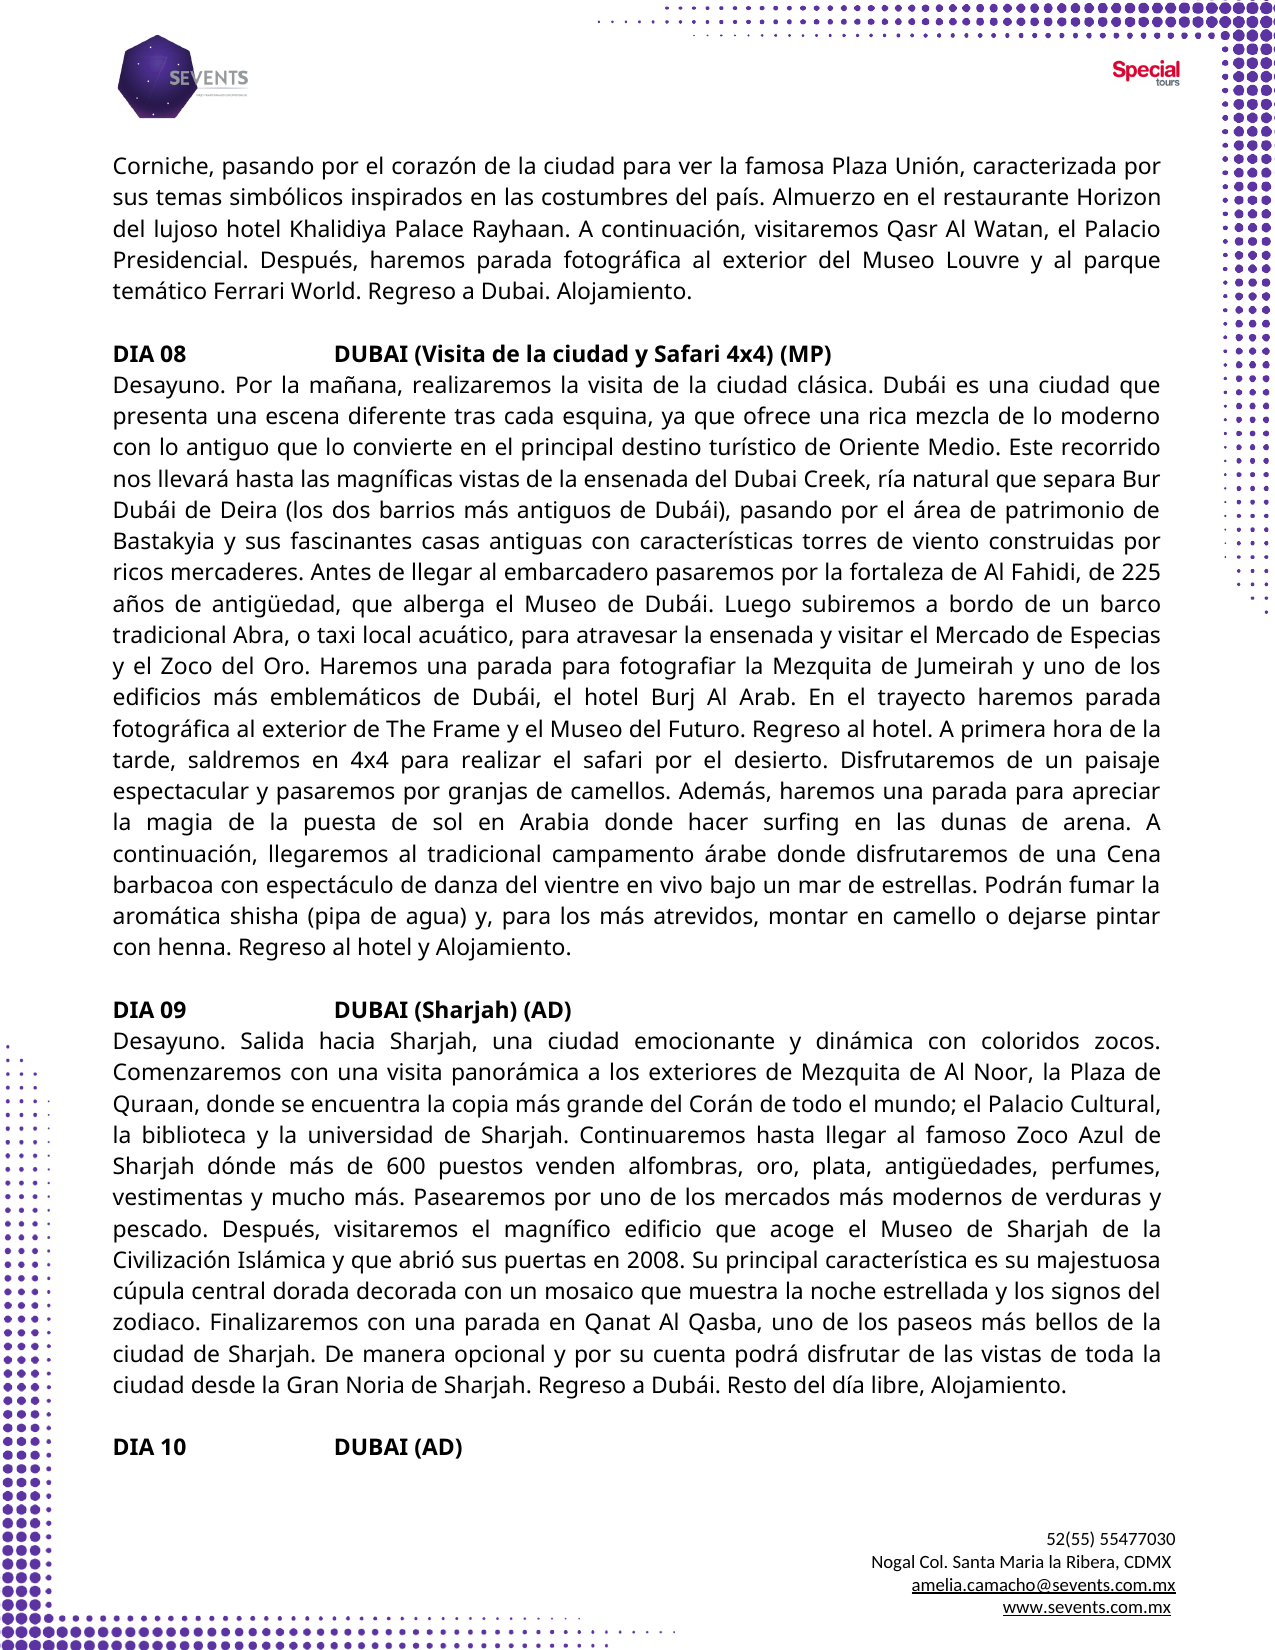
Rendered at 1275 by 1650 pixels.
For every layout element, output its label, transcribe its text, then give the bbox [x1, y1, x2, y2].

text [112, 150, 1162, 306]
picture [0, 1018, 675, 1650]
text DIA 09 DUBAI (Sharjah) (AD) [112, 994, 1162, 1025]
text Desayuno. Salida hacia Sharjah, una ciudad emocionante y dinámica con coloridos zocos. Comenzaremos con una visita panorámica a los exteriores de Mezquita de Al Noor, la Plaza de Quraan, donde se encuentra la copia más grande del Corán de todo el mundo; el Palacio Cultural, la biblioteca y la universidad de Sharjah. Continuaremos hasta llegar al famoso Zoco Azul de Sharjah dónde más de 600 puestos venden alfombras, oro, plata, antigüedades, perfumes, vestimentas y mucho más. Pasearemos por uno de los mercados más modernos de verduras y pescado. Después, visitaremos el magnífico edificio que acoge el Museo de Sharjah de la Civilización Islámica y que abrió sus puertas en 2008. Su principal característica es su majestuosa cúpula central dorada decorada con un mosaico que muestra la noche estrellada y los signos del zodiaco. Finalizaremos con una parada en Qanat Al Qasba, uno de los paseos más bellos de la ciudad de Sharjah. De manera opcional y por su cuenta podrá disfrutar de las vistas de toda la ciudad desde la Gran Noria de Sharjah. Regreso a Dubái. Resto del día libre, Alojamiento. [112, 1025, 1162, 1400]
text DIA 10 DUBAI (AD) [112, 1431, 1162, 1462]
text DIA 08 DUBAI (Visita de la ciudad y Safari 4x4) (MP) [112, 337, 1162, 369]
picture [597, 0, 1275, 641]
picture [117, 35, 249, 120]
text Desayuno. Por la mañana, realizaremos la visita de la ciudad clásica. Dubái es una ciudad que presenta una escena diferente tras cada esquina, ya que ofrece una rica mezcla de lo moderno con lo antiguo que lo convierte en el principal destino turístico de Oriente Medio. Este recorrido nos llevará hasta las magníficas vistas de la ensenada del Dubai Creek, ría natural que separa Bur Dubái de Deira (los dos barrios más antiguos de Dubái), pasando por el área de patrimonio de Bastakyia y sus fascinantes casas antiguas con características torres de viento construidas por ricos mercaderes. Antes de llegar al embarcadero pasaremos por la fortaleza de Al Fahidi, de 225 años de antigüedad, que alberga el Museo de Dubái. Luego subiremos a bordo de un barco tradicional Abra, o taxi local acuático, para atravesar la ensenada y visitar el Mercado de Especias y el Zoco del Oro. Haremos una parada para fotografiar la Mezquita de Jumeirah y uno de los edificios más emblemáticos de Dubái, el hotel Burj Al Arab. En el trayecto haremos parada fotográfica al exterior de The Frame y el Museo del Futuro. Regreso al hotel. A primera hora de la tarde, saldremos en 4x4 para realizar el safari por el desierto. Disfrutaremos de un paisaje espectacular y pasaremos por granjas de camellos. Además, haremos una parada para apreciar la magia de la puesta de sol en Arabia donde hacer surfing en las dunas de arena. A continuación, llegaremos al tradicional campamento árabe donde disfrutaremos de una Cena barbacoa con espectáculo de danza del vientre en vivo bajo un mar de estrellas. Podrán fumar la aromática shisha (pipa de agua) y, para los más atrevidos, montar en camello o dejarse pintar con henna. Regreso al hotel y Alojamiento. [112, 369, 1162, 962]
